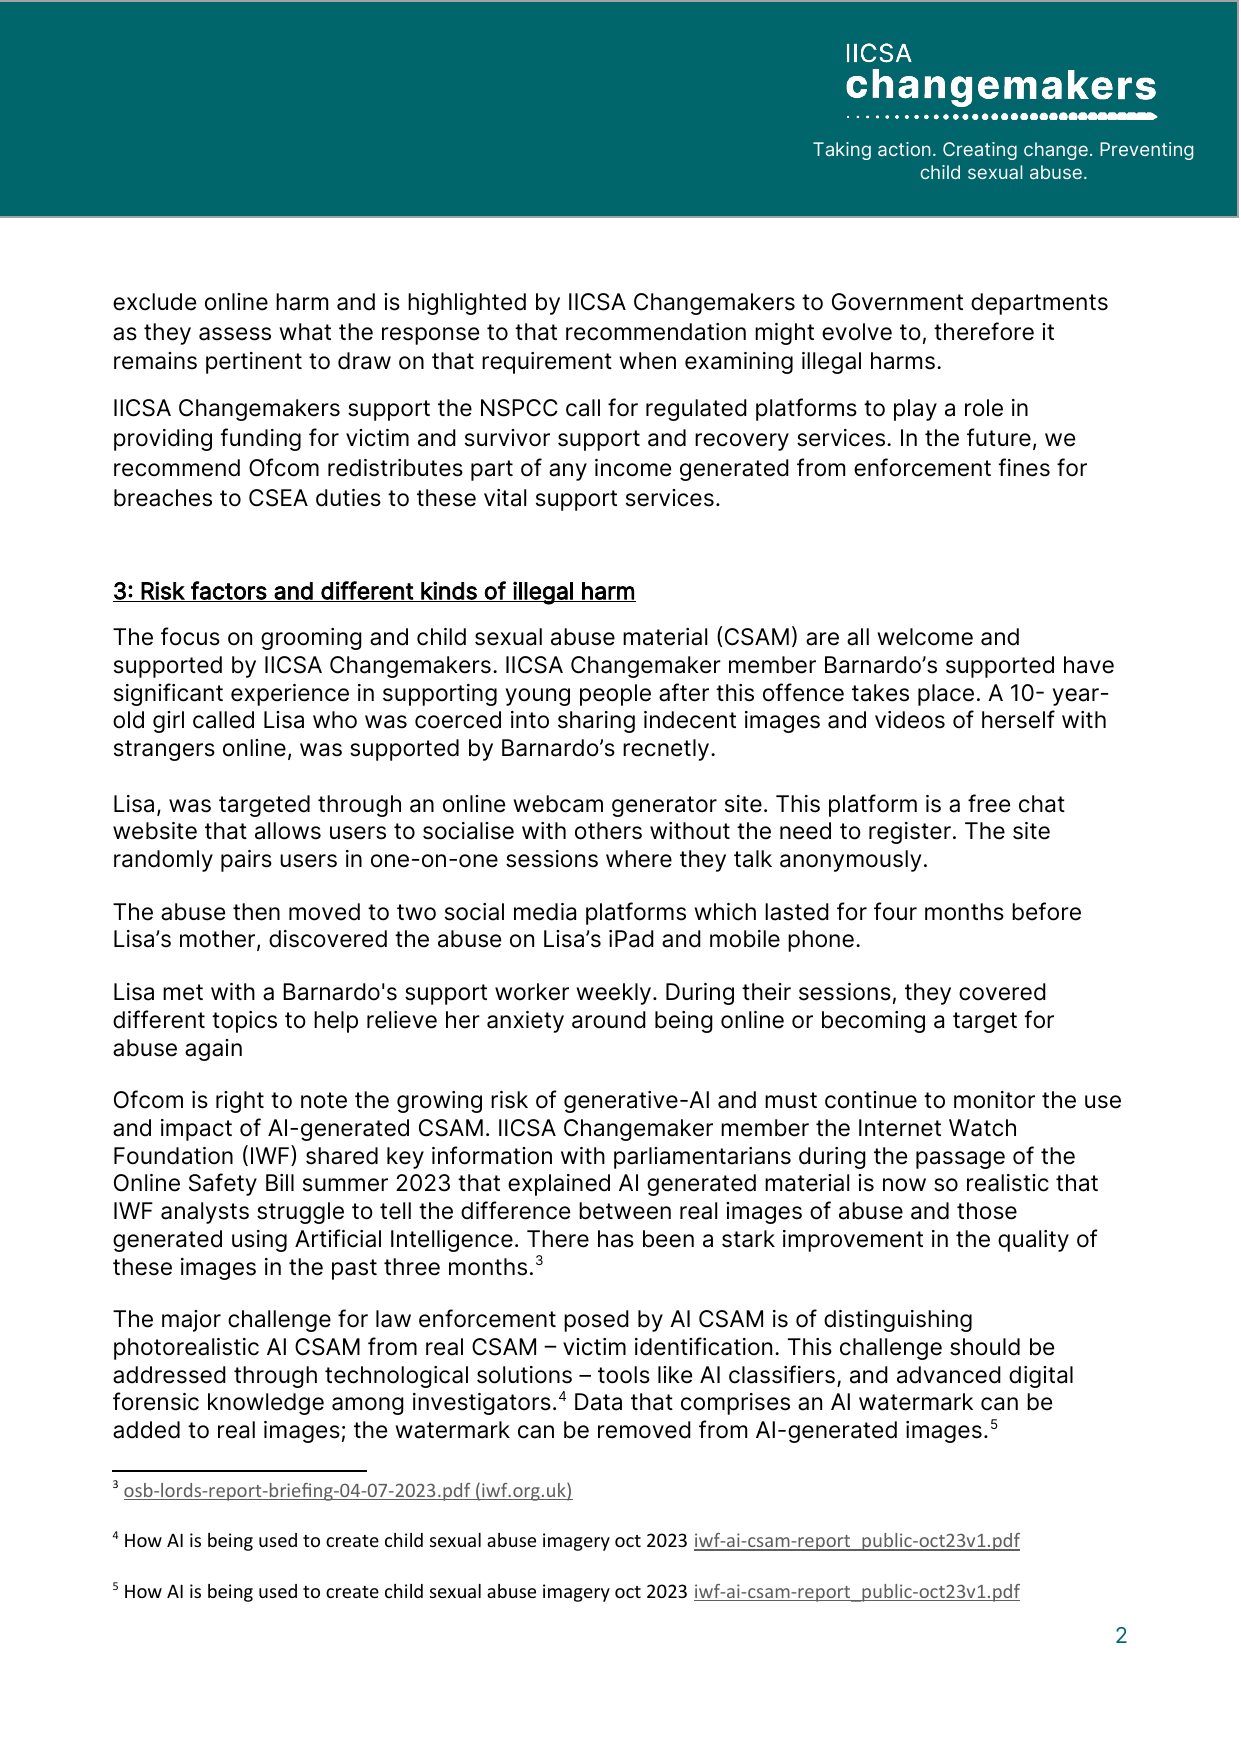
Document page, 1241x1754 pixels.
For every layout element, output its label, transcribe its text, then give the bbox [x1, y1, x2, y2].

text The major challenge for law enforcement posed by AI CSAM is of distinguishing photorealistic AI CSAM from real CSAM – victim identification. This challenge should be addressed through technological solutions – tools like AI classifiers, and advanced digital forensic knowledge among investigators. Data that comprises an AI watermark can be added to real images; the watermark can be removed from AI-generated images. [112, 1305, 1128, 1444]
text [112, 288, 1128, 375]
text Lisa met with a Barnardo's support worker weekly. During their sessions, they covered different topics to help relieve her anxiety around being online or becoming a target for abuse again [112, 978, 1128, 1061]
text The abuse then moved to two social media platforms which lasted for four months before Lisa’s mother, discovered the abuse on Lisa’s iPad and mobile phone. [112, 898, 1128, 953]
text 3: Risk factors and different kinds of illegal harm [112, 577, 1128, 605]
text Ofcom is right to note the growing risk of generative-AI and must continue to monitor the use and impact of AI-generated CSAM. IICSA Changemaker member the Internet Watch Foundation (IWF) shared key information with parliamentarians during the passage of the Online Safety Bill summer 2023 that explained AI generated material is now so realistic that IWF analysts struggle to tell the difference between real images of abuse and those generated using Artificial Intelligence. There has been a stark improvement in the quality of these images in the past three months. [112, 1086, 1128, 1280]
text IICSA Changemakers support the NSPCC call for regulated platforms to play a role in providing funding for victim and survivor support and recovery services. In the future, we recommend Ofcom redistributes part of any income generated from enforcement fines for breaches to CSEA duties to these vital support services. [112, 394, 1128, 512]
subtitle The focus on grooming and child sexual abuse material (CSAM) are all welcome and supported by IICSA Changemakers. IICSA Changemaker member Barnardo’s supported have significant experience in supporting young people after this offence takes place. A 10- year-old girl called Lisa who was coerced into sharing indecent images and videos of herself with strangers online, was supported by Barnardo’s recnetly. [112, 623, 1128, 762]
text Lisa, was targeted through an online webcam generator site. This platform is a free chat website that allows users to socialise with others without the need to register. The site randomly pairs users in one-on-one sessions where they talk anonymously. [112, 790, 1128, 873]
